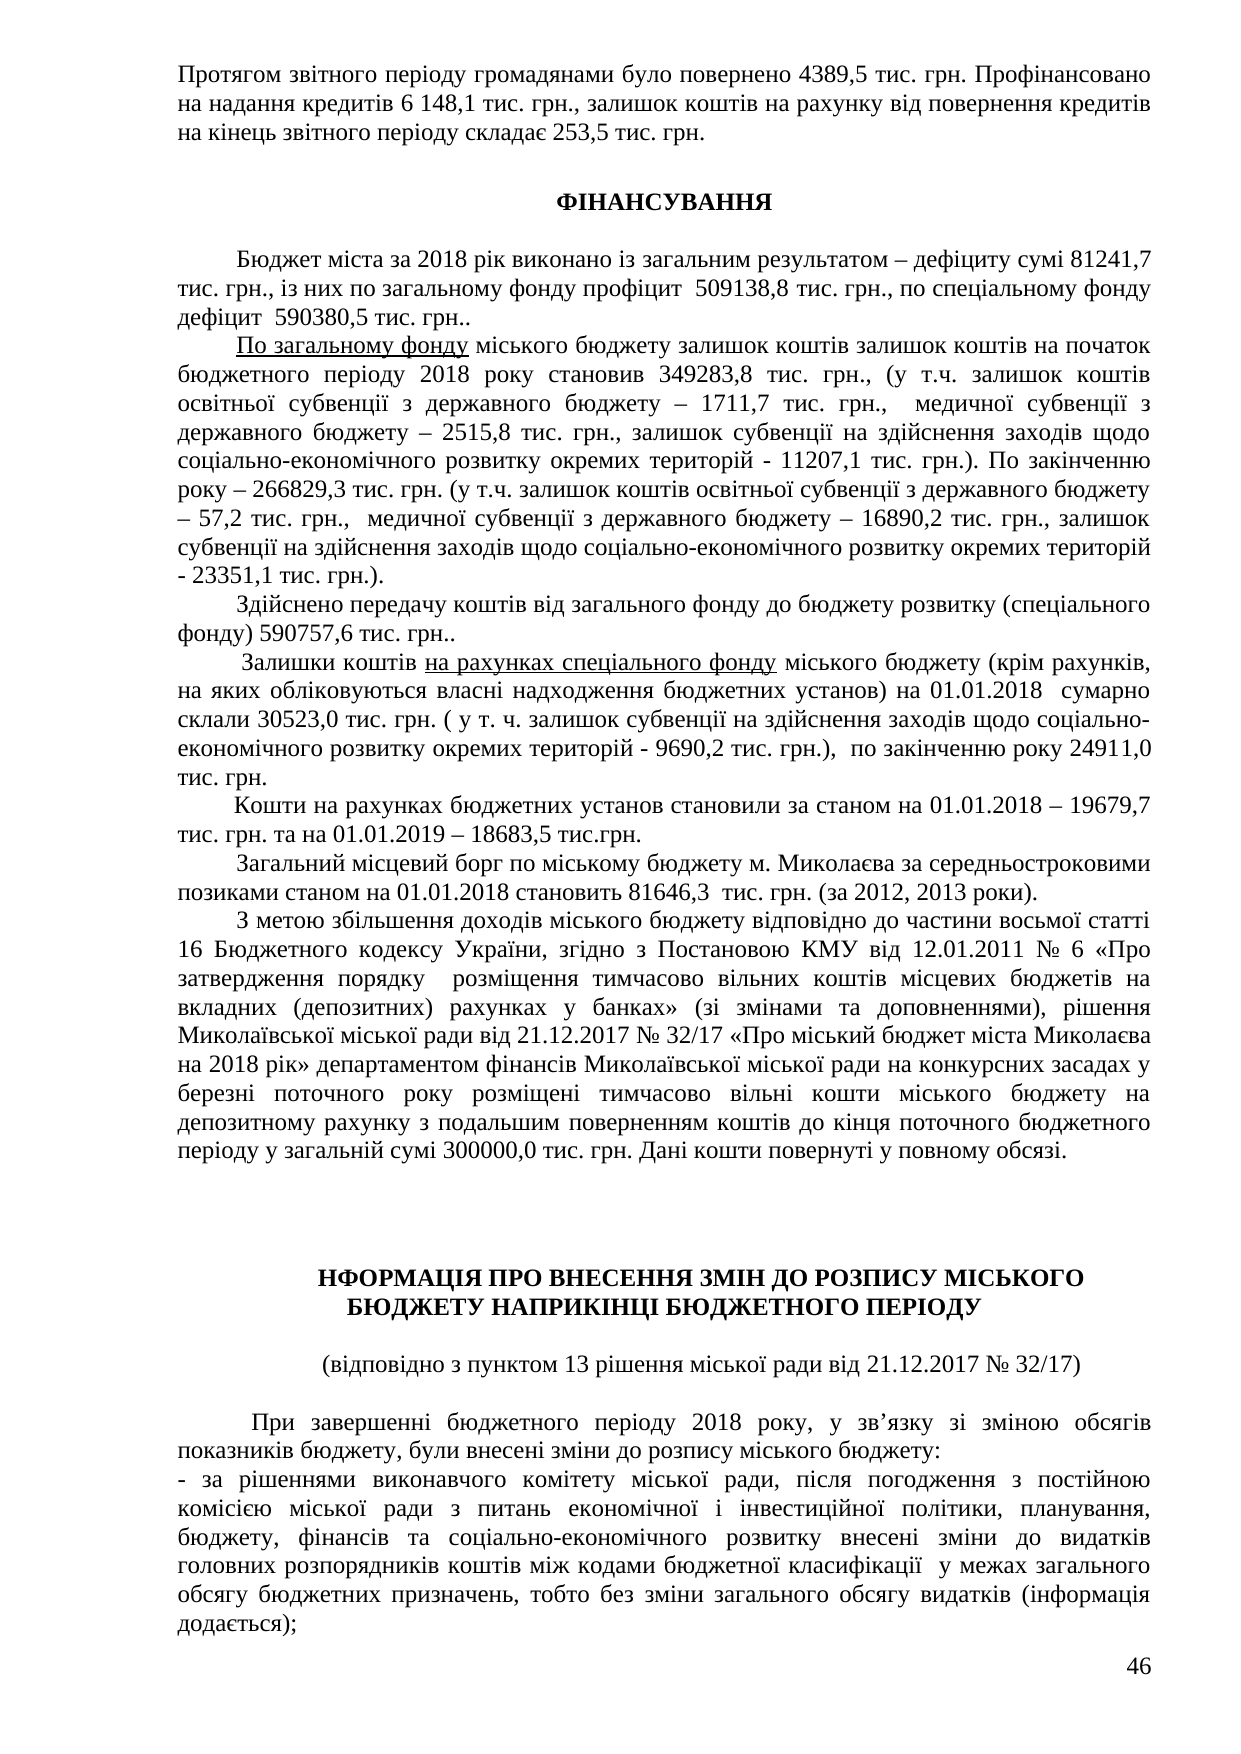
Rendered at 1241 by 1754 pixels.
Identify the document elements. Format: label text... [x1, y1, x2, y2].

text З метою збільшення доходів міського бюджету відповідно до частини восьмої статті 16 Бюджетного кодексу України, згідно з Постановою КМУ від 12.01.2011 № 6 «Про затвердження порядку розміщення тимчасово вільних коштів місцевих бюджетів на вкладних (депозитних) рахунках у банках» (зі змінами та доповненнями), рішення Миколаївської міської ради від 21.12.2017 № 32/17 «Про міський бюджет міста Миколаєва на 2018 рік» департаментом фінансів Миколаївської міської ради на конкурсних засадах у березні поточного року розміщені тимчасово вільні кошти міського бюджету на депозитному рахунку з подальшим поверненням коштів до кінця поточного бюджетного періоду у загальній сумі 300000,0 тис. грн. Дані кошти повернуті у повному обсязі. [177, 905, 1152, 1164]
text Загальний місцевий борг по міському бюджету м. Миколаєва за середньостроковими позиками станом на 01.01.2018 становить 81646,3 тис. грн. (за 2012, 2013 роки). [177, 848, 1152, 905]
text Здійснено передачу коштів від загального фонду до бюджету розвитку (спеціального фонду) 590757,6 тис. грн.. [177, 589, 1152, 647]
text Бюджет міста за 2018 рік виконано із загальним результатом – дефіциту сумі 81241,7 тис. грн., із них по загальному фонду профіцит 509138,8 тис. грн., по спеціальному фонду дефіцит 590380,5 тис. грн.. [177, 244, 1152, 330]
text - за рішеннями виконавчого комітету міської ради, після погодження з постійною комісією міської ради з питань економічної і інвестиційної політики, планування, бюджету, фінансів та соціально-економічного розвитку внесені зміни до видатків головних розпорядників коштів між кодами бюджетної класифікації у межах загального обсягу бюджетних призначень, тобто без зміни загального обсягу видатків (інформація додається); [177, 1464, 1152, 1637]
text ФІНАНСУВАННЯ [177, 187, 1152, 215]
text Кошти на рахунках бюджетних установ становили за станом на 01.01.2018 – 19679,7 тис. грн. та на 01.01.2019 – 18683,5 тис.грн. [177, 790, 1152, 848]
text При завершенні бюджетного періоду 2018 року, у зв’язку зі зміною обсягів показників бюджету, були внесені зміни до розпису міського бюджету: [177, 1407, 1152, 1464]
text НФОРМАЦІЯ ПРО ВНЕСЕННЯ ЗМІН ДО РОЗПИСУ МІСЬКОГО БЮДЖЕТУ НАПРИКІНЦІ БЮДЖЕТНОГО ПЕРІОДУ [177, 1263, 1152, 1320]
text По загальному фонду міського бюджету залишок коштів залишок коштів на початок бюджетного періоду 2018 року становив 349283,8 тис. грн., (у т.ч. залишок коштів освітньої субвенції з державного бюджету – 1711,7 тис. грн., медичної субвенції з державного бюджету – 2515,8 тис. грн., залишок субвенції на здійснення заходів щодо соціально-економічного розвитку окремих територій - 11207,1 тис. грн.). По закінченню року – 266829,3 тис. грн. (у т.ч. залишок коштів освітньої субвенції з державного бюджету – 57,2 тис. грн., медичної субвенції з державного бюджету – 16890,2 тис. грн., залишок субвенції на здійснення заходів щодо соціально-економічного розвитку окремих територій - 23351,1 тис. грн.). [177, 330, 1152, 589]
text (відповідно з пунктом 13 рішення міської ради від 21.12.2017 № 32/17) [177, 1349, 1152, 1378]
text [177, 59, 1152, 145]
text Залишки коштів на рахунках спеціального фонду міського бюджету (крім рахунків, на яких обліковуються власні надходження бюджетних установ) на 01.01.2018 сумарно склали 30523,0 тис. грн. ( у т. ч. залишок субвенції на здійснення заходів щодо соціально-економічного розвитку окремих територій - 9690,2 тис. грн.), по закінченню року 24911,0 тис. грн. [177, 647, 1152, 790]
